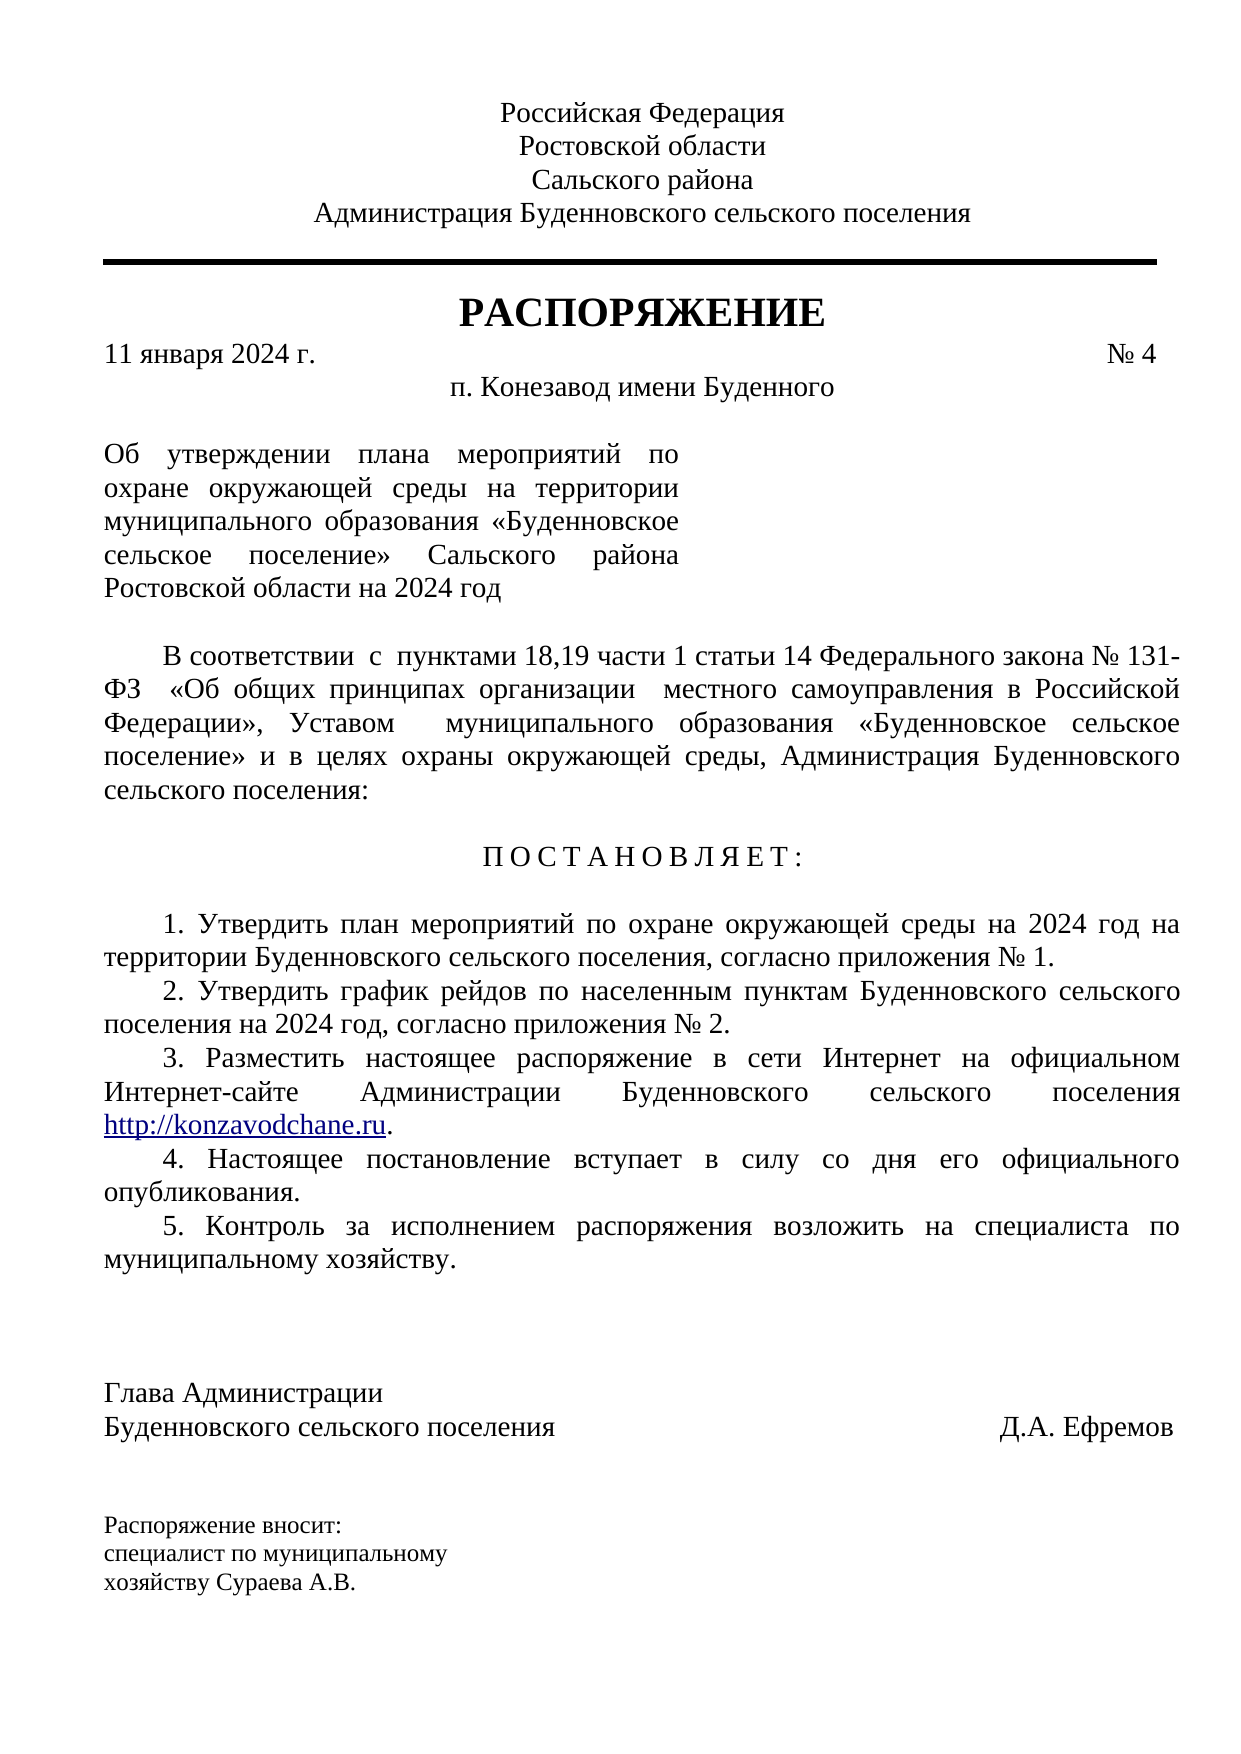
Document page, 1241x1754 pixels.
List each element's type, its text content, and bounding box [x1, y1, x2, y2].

text Российская Федерация [103, 95, 1181, 128]
text Распоряжение вносит: [103, 1510, 1181, 1538]
text Ростовской области [103, 128, 1181, 162]
text 4. Настоящее постановление вступает в силу со дня его официального опубликования. [103, 1141, 1181, 1208]
text хозяйству Сураева А.В. [103, 1567, 1181, 1596]
title 3. Разместить настоящее распоряжение в сети Интернет на официальном Интернет-сайте Администрации Буденновского сельского поселения http://konzavodchane.ru. [103, 1040, 1181, 1141]
text Глава Администрации [103, 1376, 1181, 1409]
text Об утверждении плана мероприятий по охране окружающей среды на территории муниципального образования «Буденновское сельское поселение» Сальского района Ростовской области на 2024 год [103, 436, 679, 604]
text 5. Контроль за исполнением распоряжения возложить на специалиста по муниципальному хозяйству. [103, 1208, 1181, 1275]
text Сальского района [103, 162, 1181, 195]
text РАСПОРЯЖЕНИЕ [103, 288, 1181, 336]
text Буденновского сельского поселения Д.А. Ефремов [103, 1409, 1181, 1443]
text п. Конезавод имени Буденного [103, 369, 1181, 403]
list Утвердить план мероприятий по охране окружающей среды на 2024 год на территории Буденновского сельского поселения, согласно приложения № 1. [103, 906, 1181, 973]
list Утвердить график рейдов по населенным пунктам Буденновского сельского поселения на 2024 год, согласно приложения № 2. [103, 973, 1181, 1040]
text 11 января . № 4 [103, 336, 1181, 369]
title ПОСТАНОВЛЯЕТ: [103, 839, 1181, 872]
text Администрация Буденновского сельского поселения [103, 195, 1181, 229]
text специалист по муниципальному [103, 1538, 1181, 1567]
text В соответствии с пунктами 18,19 части 1 статьи 14 Федерального закона № 131-ФЗ «Об общих принципах организации местного самоуправления в Российской Федерации», Уставом муниципального образования «Буденновское сельское поселение» и в целях охраны окружающей среды, Администрация Буденновского сельского поселения: [103, 638, 1181, 805]
